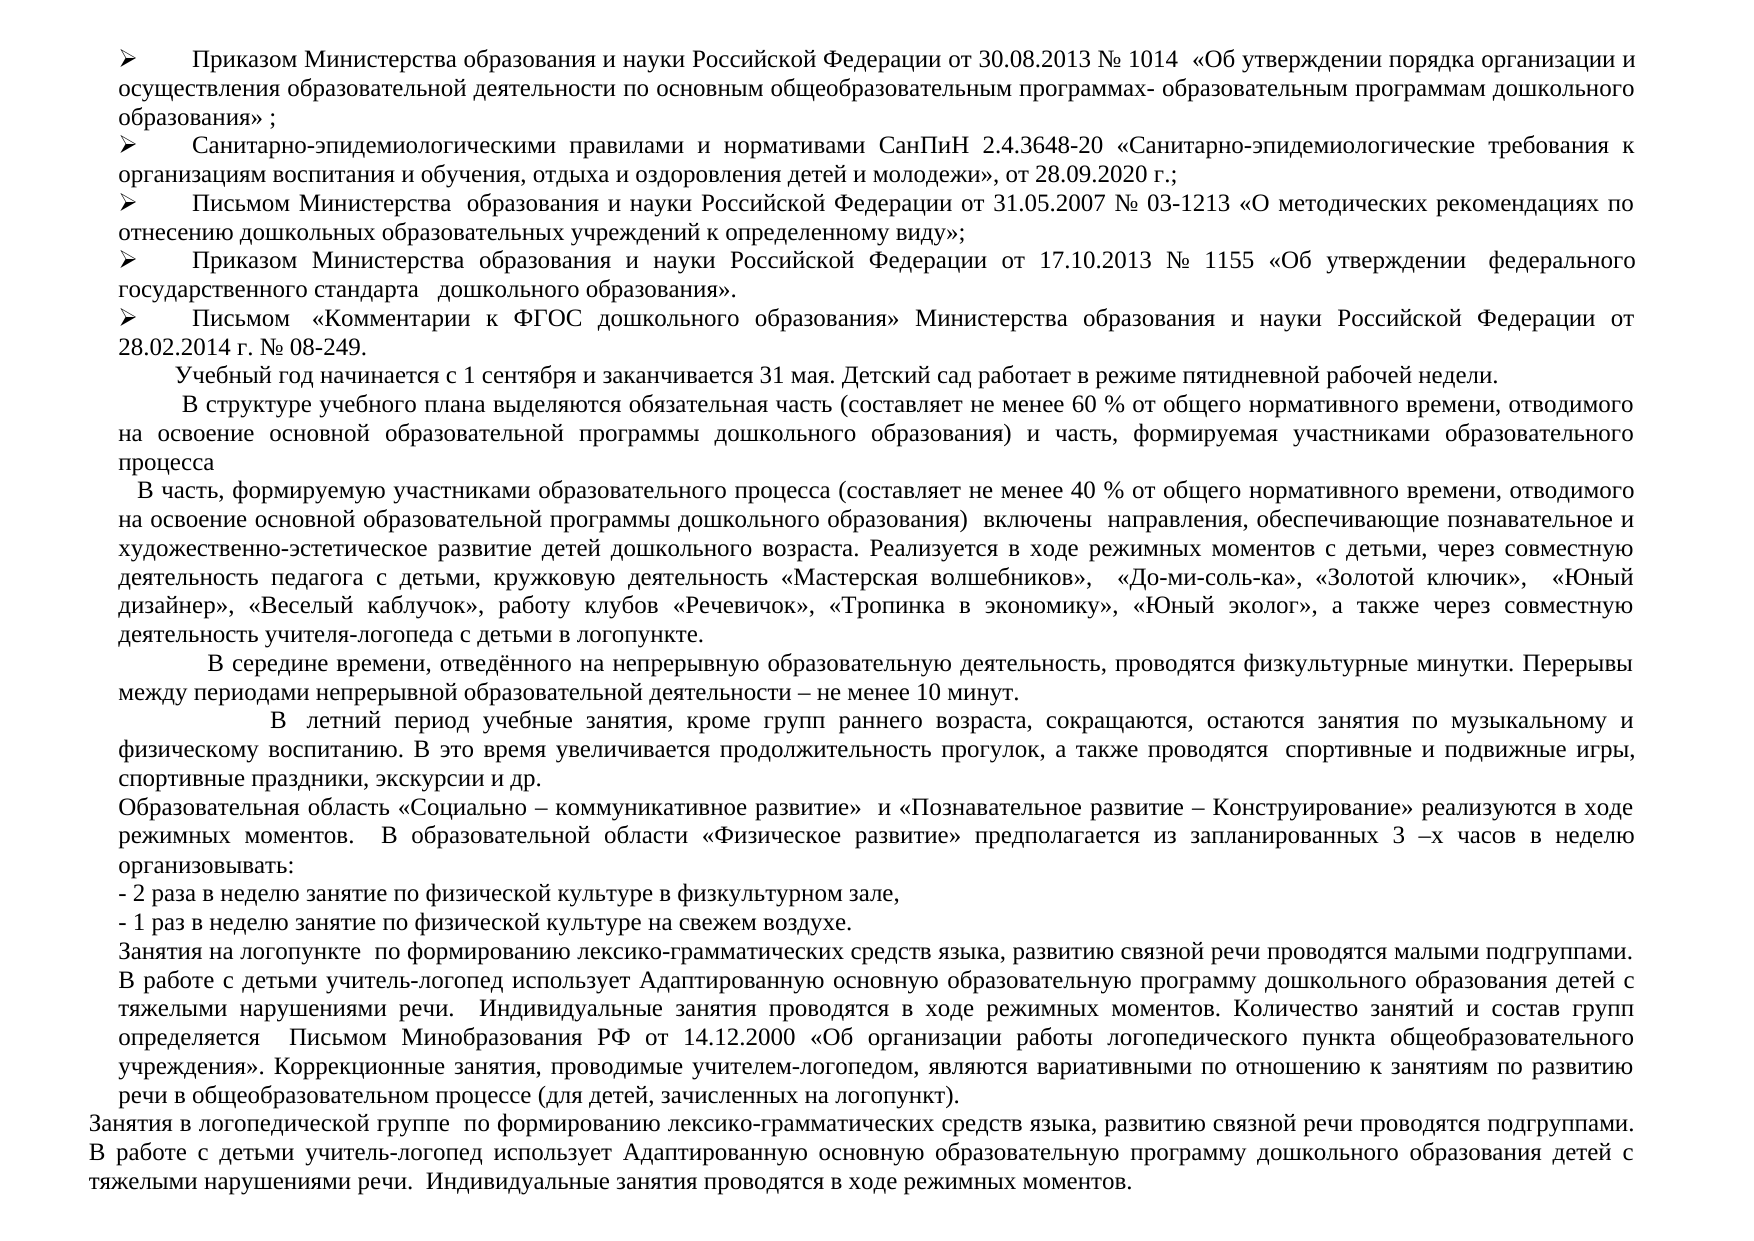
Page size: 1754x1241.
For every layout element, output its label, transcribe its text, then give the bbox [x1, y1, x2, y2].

list Приказом Министерства образования и науки Российской Федерации от 17.10.2013 № 1155 «Об утверждении федерального государственного стандарта дошкольного образования». [118, 246, 1636, 303]
list Письмом «Комментарии к ФГОС дошкольного образования» Министерства образования и науки Российской Федерации от 28.02.2014 г. № 08-249. [118, 303, 1636, 361]
text - 1 раз в неделю занятие по физической культуре на свежем воздухе. [118, 907, 1636, 936]
text В структуре учебного плана выделяются обязательная часть (составляет не менее 60 % от общего нормативного времени, отводимого на освоение основной образовательной программы дошкольного образования) и часть, формируемая участниками образовательного процесса [118, 389, 1636, 476]
list Письмом Министерства образования и науки Российской Федерации от 31.05.2007 № 03-1213 «О методических рекомендациях по отнесению дошкольных образовательных учреждений к определенному виду»; [118, 188, 1636, 246]
text Занятия на логопункте по формированию лексико-грамматических средств языка, развитию связной речи проводятся малыми подгруппами. В работе с детьми учитель-логопед использует Адаптированную основную образовательную программу дошкольного образования детей с тяжелыми нарушениями речи. Индивидуальные занятия проводятся в ходе режимных моментов. Количество занятий и состав групп определяется Письмом Минобразования РФ от 14.12.2000 «Об организации работы логопедического пункта общеобразовательного учреждения». Коррекционные занятия, проводимые учителем-логопедом, являются вариативными по отношению к занятиям по развитию речи в общеобразовательном процессе (для детей, зачисленных на логопункт). [118, 936, 1636, 1108]
list Санитарно-эпидемиологическими правилами и нормативами СанПиН 2.4.3648-20 «Санитарно-эпидемиологические требования к организациям воспитания и обучения, отдыха и оздоровления детей и молодежи», от 28.09.2020 г.; [118, 131, 1636, 188]
text В середине времени, отведённого на непрерывную образовательную деятельность, проводятся физкультурные минутки. Перерывы между периодами непрерывной образовательной деятельности – не менее 10 минут. [118, 648, 1636, 706]
list Приказом Министерства образования и науки Российской Федерации от 30.08.2013 № 1014 «Об утверждении порядка организации и осуществления образовательной деятельности по основным общеобразовательным программах- образовательным программам дошкольного образования» ; [118, 44, 1636, 131]
text - 2 раза в неделю занятие по физической культуре в физкультурном зале, [118, 878, 1636, 907]
text Учебный год начинается с 1 сентября и заканчивается 31 мая. Детский сад работает в режиме пятидневной рабочей недели. [118, 361, 1636, 389]
text Занятия в логопедической группе по формированию лексико-грамматических средств языка, развитию связной речи проводятся подгруппами. В работе с детьми учитель-логопед использует Адаптированную основную образовательную программу дошкольного образования детей с тяжелыми нарушениями речи. Индивидуальные занятия проводятся в ходе режимных моментов. [88, 1108, 1636, 1195]
text В летний период учебные занятия, кроме групп раннего возраста, сокращаются, остаются занятия по музыкальному и физическому воспитанию. В это время увеличивается продолжительность прогулок, а также проводятся спортивные и подвижные игры, спортивные праздники, экскурсии и др. [118, 706, 1636, 792]
text В часть, формируемую участниками образовательного процесса (составляет не менее 40 % от общего нормативного времени, отводимого на освоение основной образовательной программы дошкольного образования) включены направления, обеспечивающие познавательное и художественно-эстетическое развитие детей дошкольного возраста. Реализуется в ходе режимных моментов с детьми, через совместную деятельность педагога с детьми, кружковую деятельность «Мастерская волшебников», «До-ми-соль-ка», «Золотой ключик», «Юный дизайнер», «Веселый каблучок», работу клубов «Речевичок», «Тропинка в экономику», «Юный эколог», а также через совместную деятельность учителя-логопеда с детьми в логопункте. [118, 476, 1636, 648]
text Образовательная область «Социально – коммуникативное развитие» и «Познавательное развитие – Конструирование» реализуются в ходе режимных моментов. В образовательной области «Физическое развитие» предполагается из запланированных 3 –х часов в неделю организовывать: [118, 792, 1636, 878]
